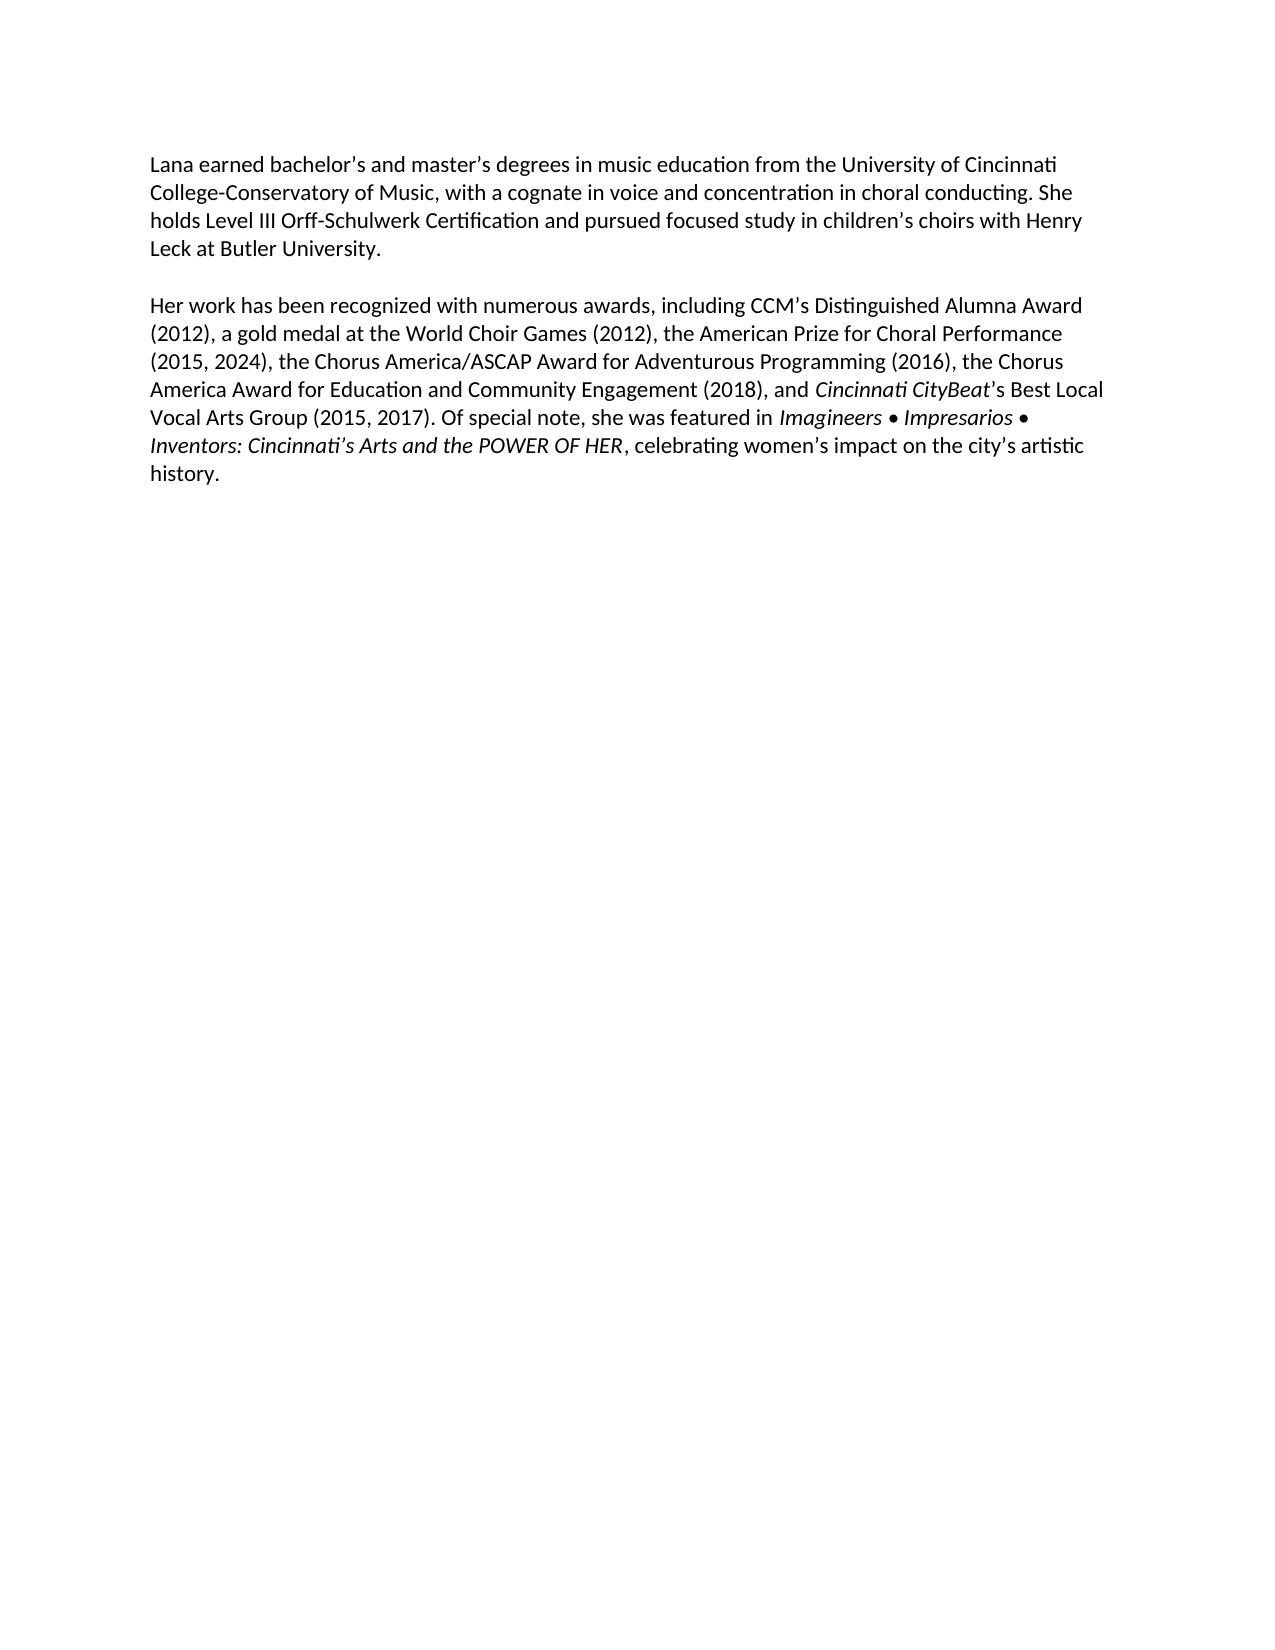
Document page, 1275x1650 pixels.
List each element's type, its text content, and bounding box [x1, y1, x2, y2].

text Her work has been recognized with numerous awards, including CCM’s Distinguished Alumna Award (2012), a gold medal at the World Choir Games (2012), the American Prize for Choral Performance (2015, 2024), the Chorus America/ASCAP Award for Adventurous Programming (2016), the Chorus America Award for Education and Community Engagement (2018), and Cincinnati CityBeat’s Best Local Vocal Arts Group (2015, 2017). Of special note, she was featured in Imagineers • Impresarios • Inventors: Cincinnati’s Arts and the POWER OF HER, celebrating women’s impact on the city’s artistic history. [150, 291, 1125, 487]
text Lana earned bachelor’s and master’s degrees in music education from the University of Cincinnati College-Conservatory of Music, with a cognate in voice and concentration in choral conducting. She holds Level III Orff-Schulwerk Certification and pursued focused study in children’s choirs with Henry Leck at Butler University. [150, 150, 1125, 262]
